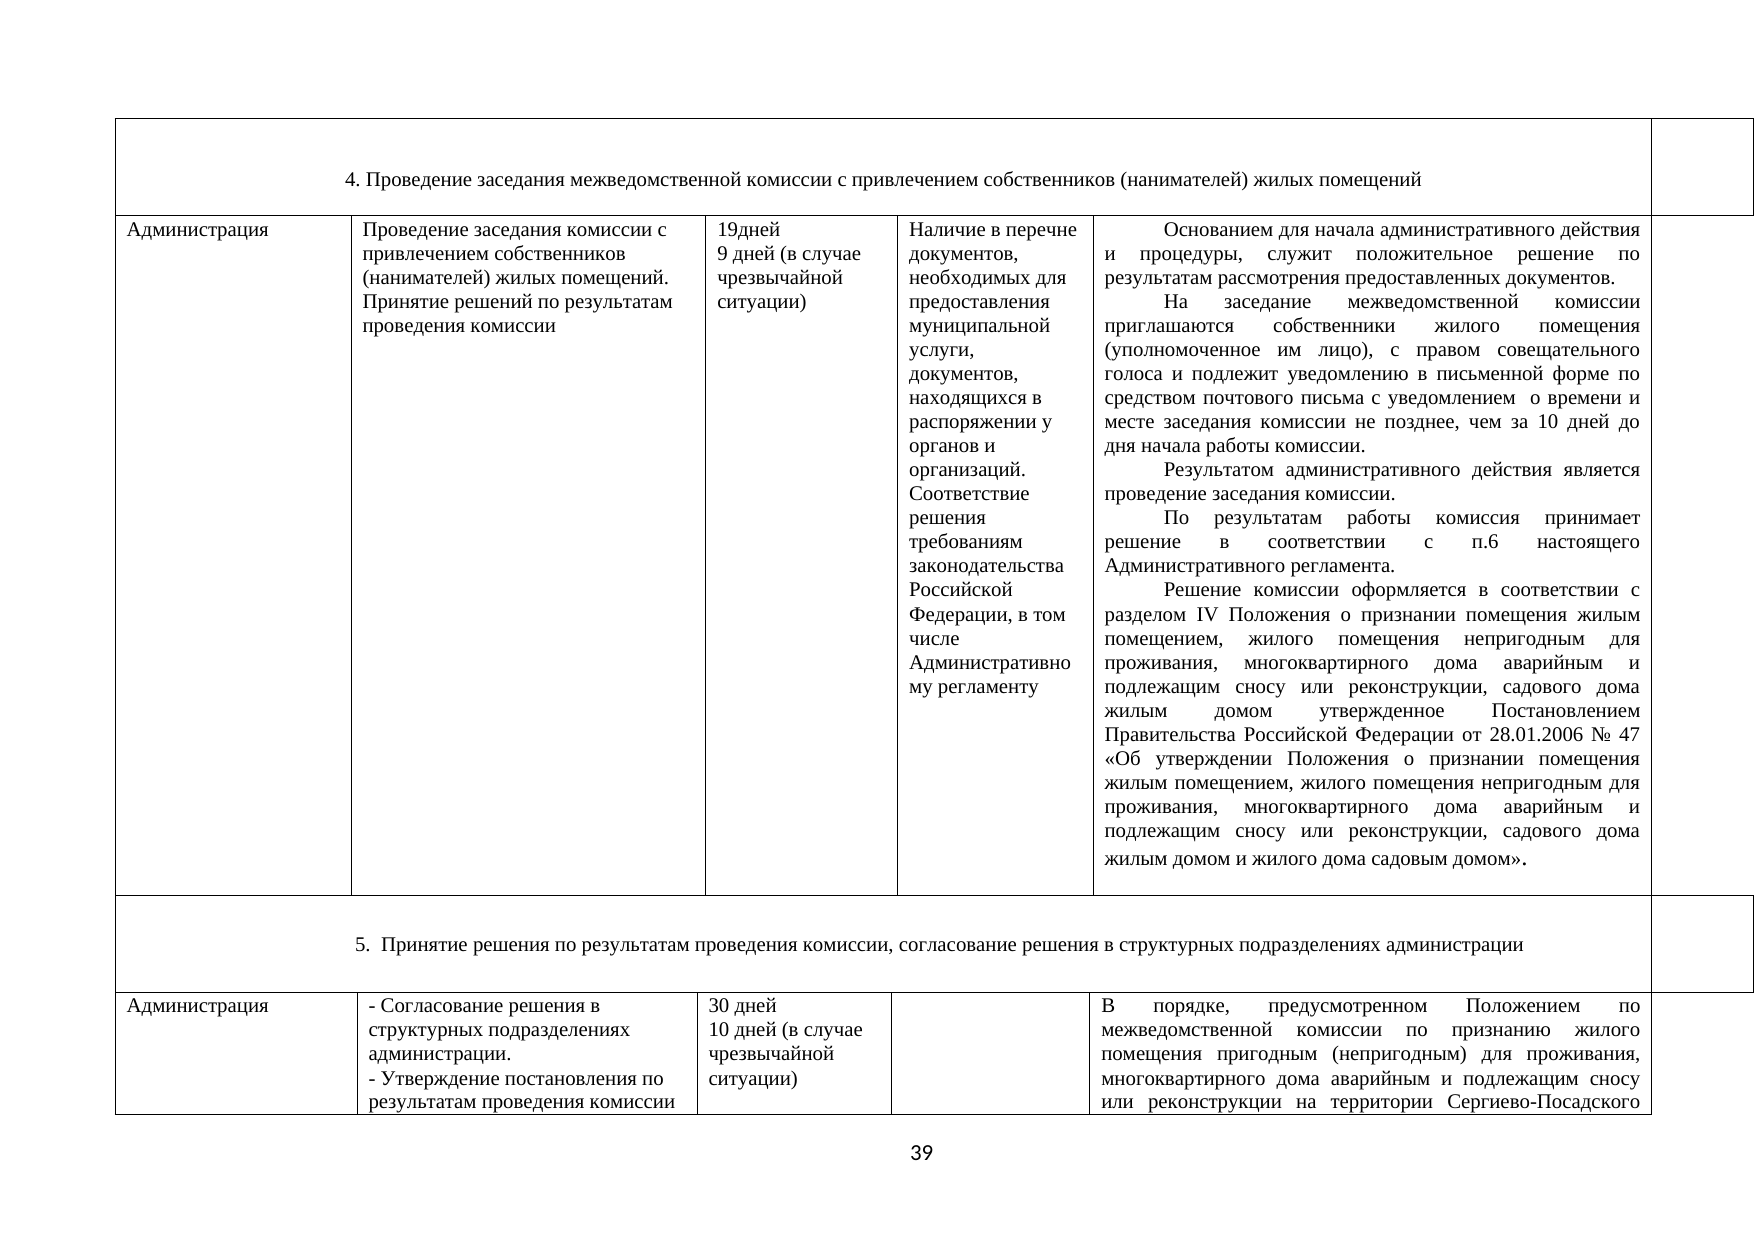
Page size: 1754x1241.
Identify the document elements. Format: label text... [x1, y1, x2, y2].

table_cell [698, 993, 891, 1113]
table_cell Проведение заседания комиссии с привлечением собственников (нанимателей) жилых помещений. Принятие решений по результатам проведения комиссии [352, 216, 705, 895]
table_cell Администрация [116, 993, 357, 1113]
table_cell [1652, 119, 1753, 215]
table_cell 19дней 9 дней (в случае чрезвычайной ситуации) [706, 216, 897, 895]
table_cell [1652, 896, 1753, 992]
table_cell 5. Принятие решения по результатам проведения комиссии, согласование решения в структурных подразделениях администрации [116, 896, 1651, 992]
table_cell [1090, 993, 1651, 1113]
table_cell [892, 993, 1089, 1113]
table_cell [358, 993, 697, 1113]
table_cell Администрация [116, 216, 351, 895]
table_cell Наличие в перечне документов, необходимых для предоставления муниципальной услуги, документов, находящихся в распоряжении у органов и организаций. Соответствие решения требованиям законодательства Российской Федерации, в том числе Административному регламенту [898, 216, 1093, 895]
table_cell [116, 119, 1651, 215]
table_cell Основанием для начала административного действия и процедуры, служит положительное решение по результатам рассмотрения предоставленных документов. На заседание межведомственной комиссии приглашаются собственники жилого помещения (уполномоченное им лицо), с правом совещательного голоса и подлежит уведомлению в письменной форме по средством почтового письма с уведомлением о времени и месте заседания комиссии не позднее, чем за 10 дней до дня начала работы комиссии. Результатом административного действия является проведение заседания комиссии. По результатам работы комиссия принимает решение в соответствии с п.6 настоящего Административного регламента. Решение комиссии оформляется в соответствии с разделом IV Положения о признании помещения жилым помещением, жилого помещения непригодным для проживания, многоквартирного дома аварийным и подлежащим сносу или реконструкции, садового дома жилым домом утвержденное Постановлением Правительства Российской Федерации от 28.01.2006 № 47 «Об утверждении Положения о признании помещения жилым помещением, жилого помещения непригодным для проживания, многоквартирного дома аварийным и подлежащим сносу или реконструкции, садового дома жилым домом и жилого дома садовым домом». [1094, 216, 1651, 895]
